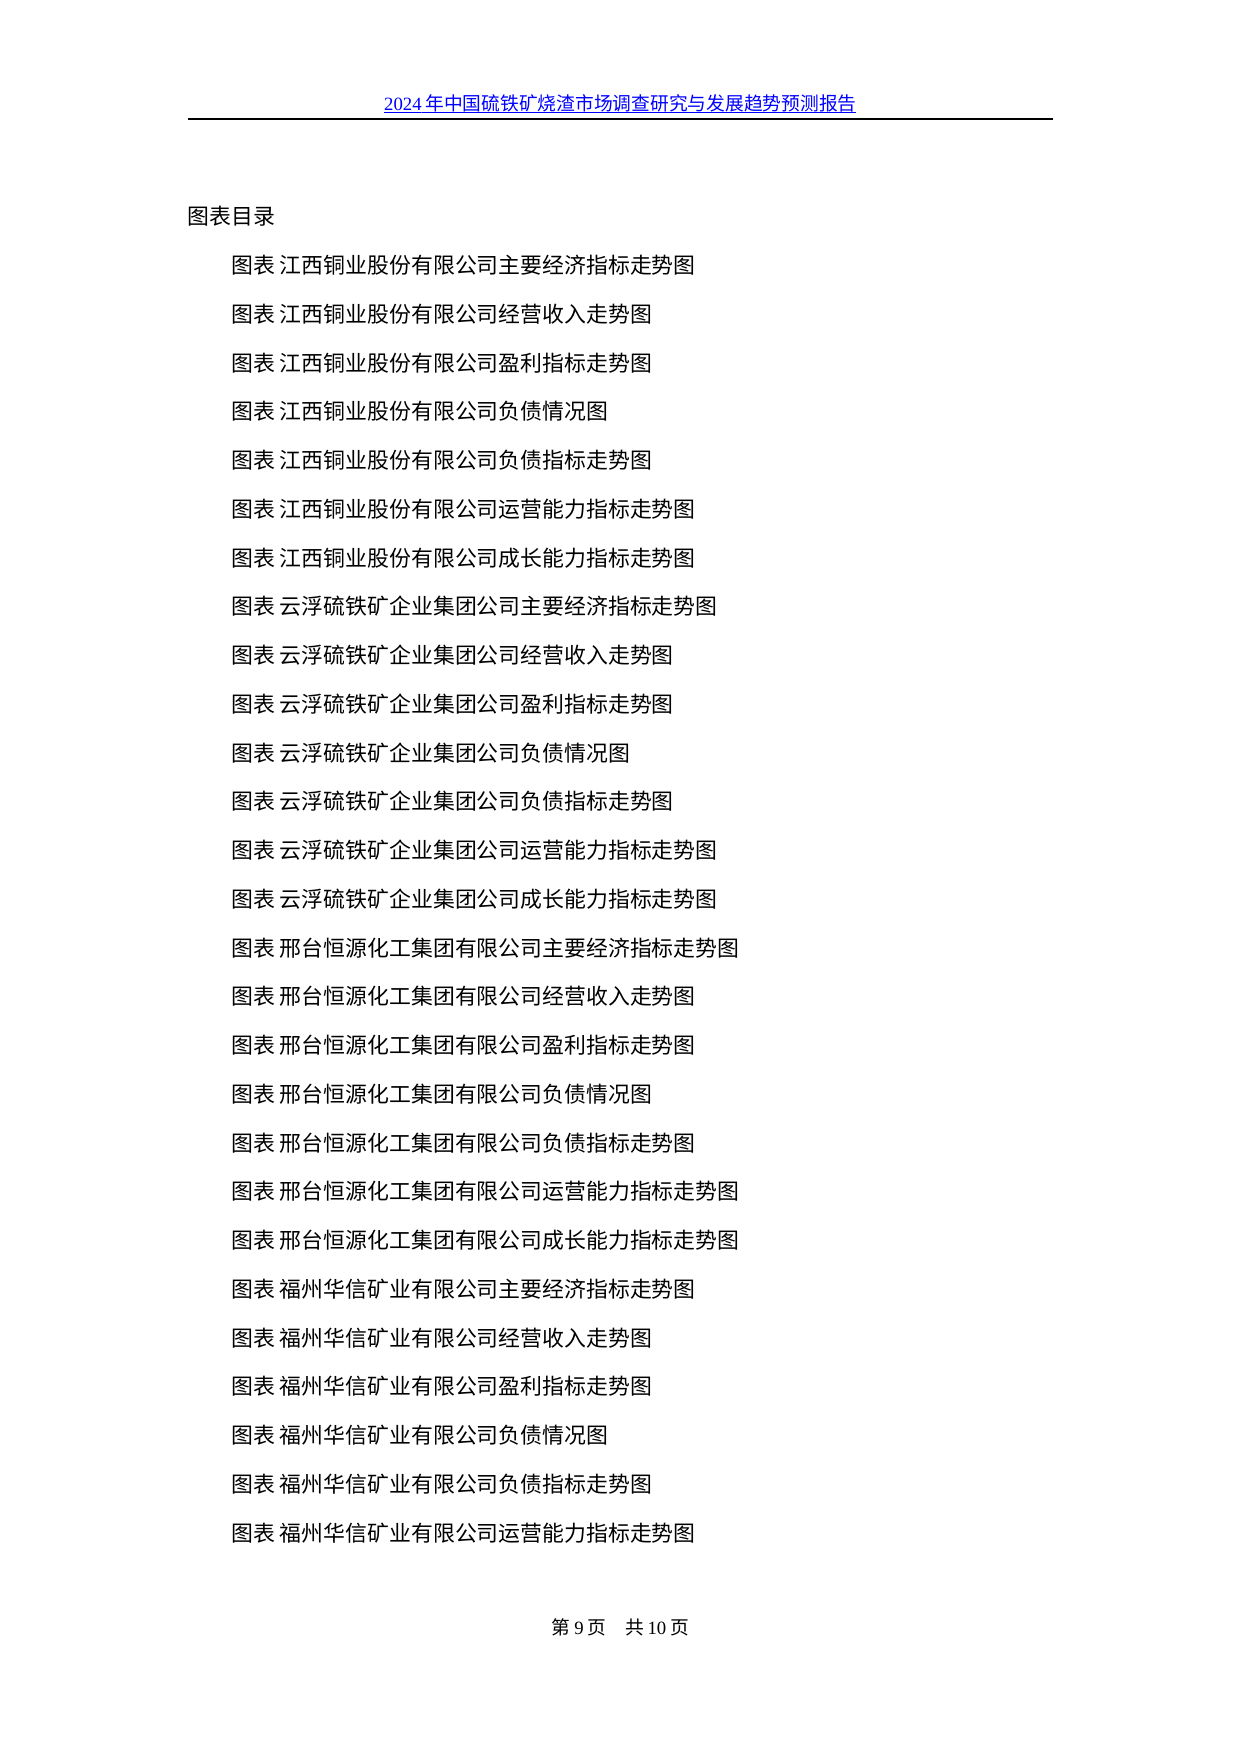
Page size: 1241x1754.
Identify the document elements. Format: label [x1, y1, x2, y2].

text [187, 150, 1053, 1548]
